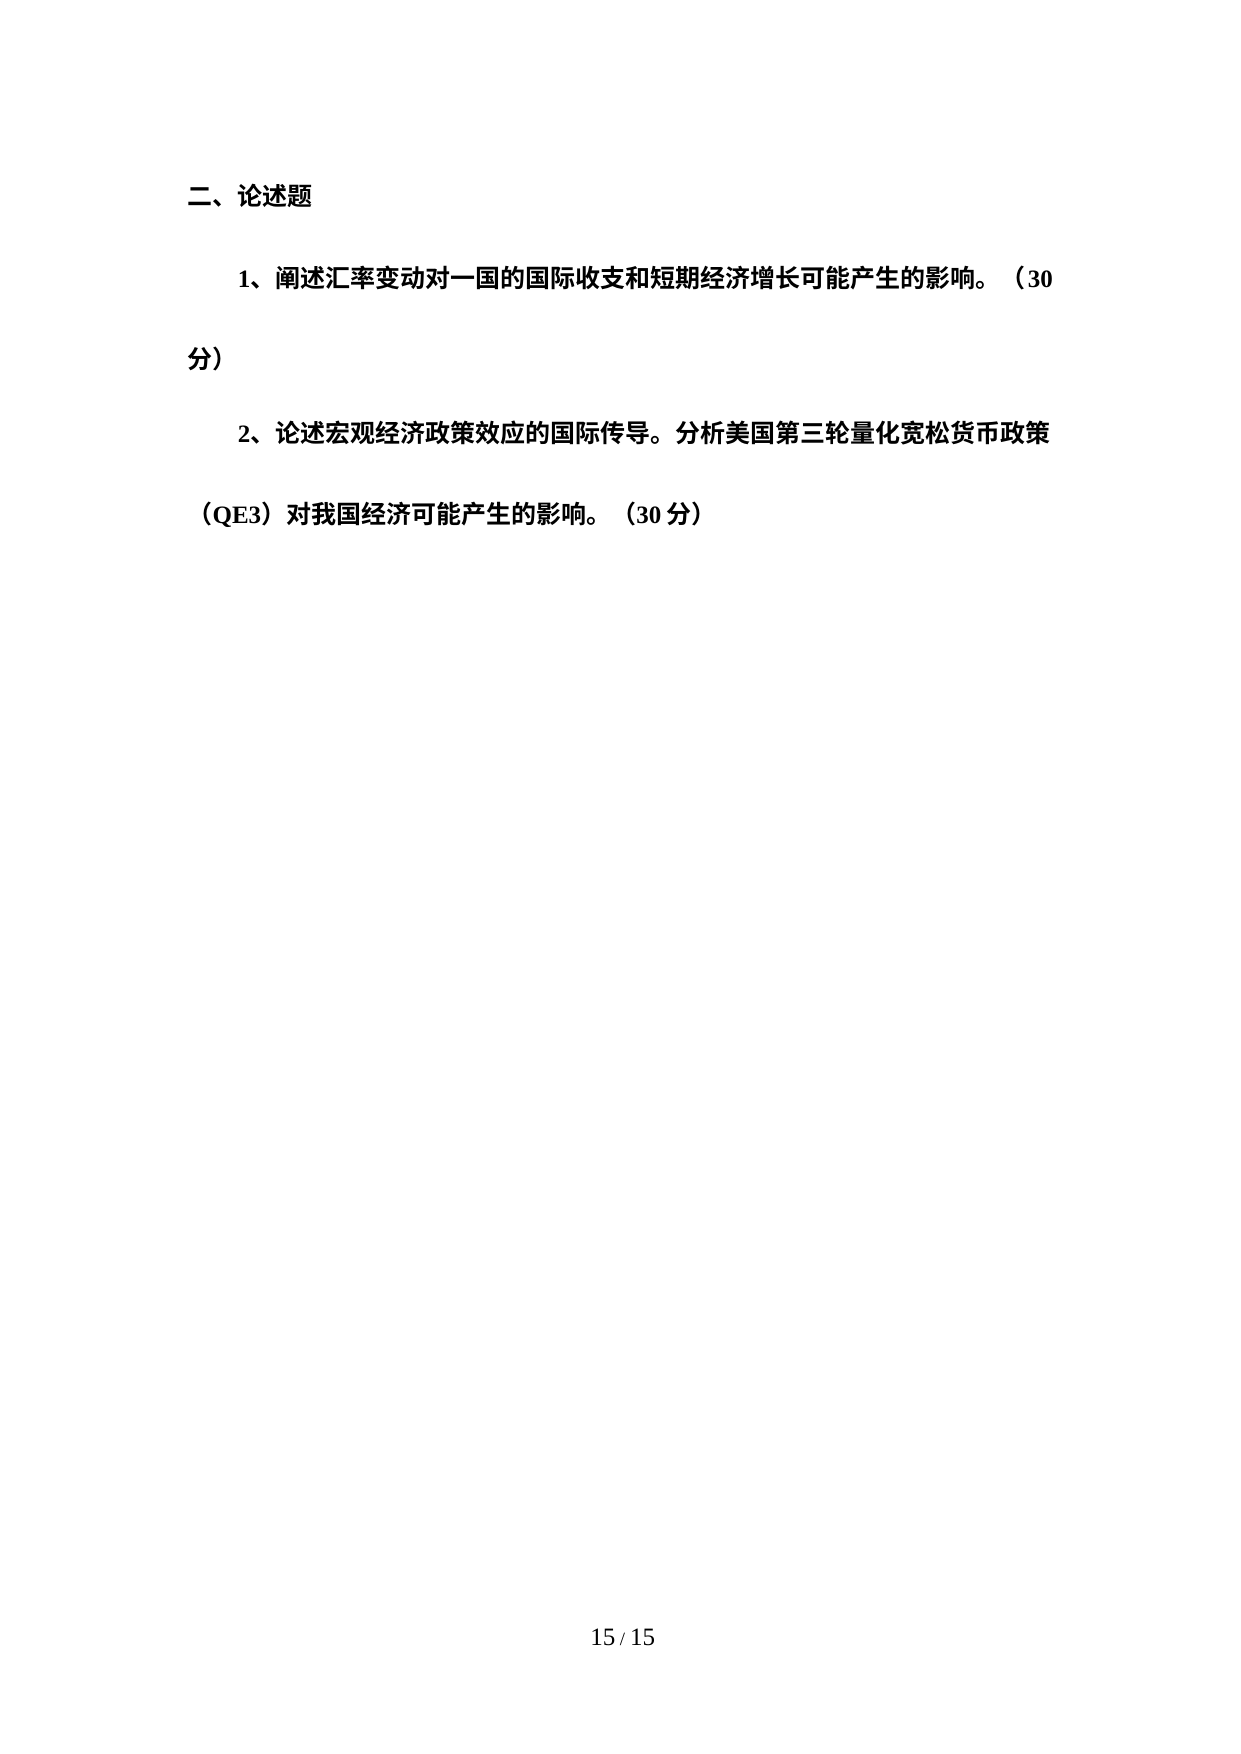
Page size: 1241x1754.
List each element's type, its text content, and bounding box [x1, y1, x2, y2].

text 1、阐述汇率变动对一国的国际收支和短期经济增长可能产生的影响。（30分） [187, 244, 1053, 390]
subtitle 二、论述题 [187, 162, 1053, 227]
text 2、论述宏观经济政策效应的国际传导。分析美国第三轮量化宽松货币政策（QE3）对我国经济可能产生的影响。（30分） [187, 399, 1053, 546]
